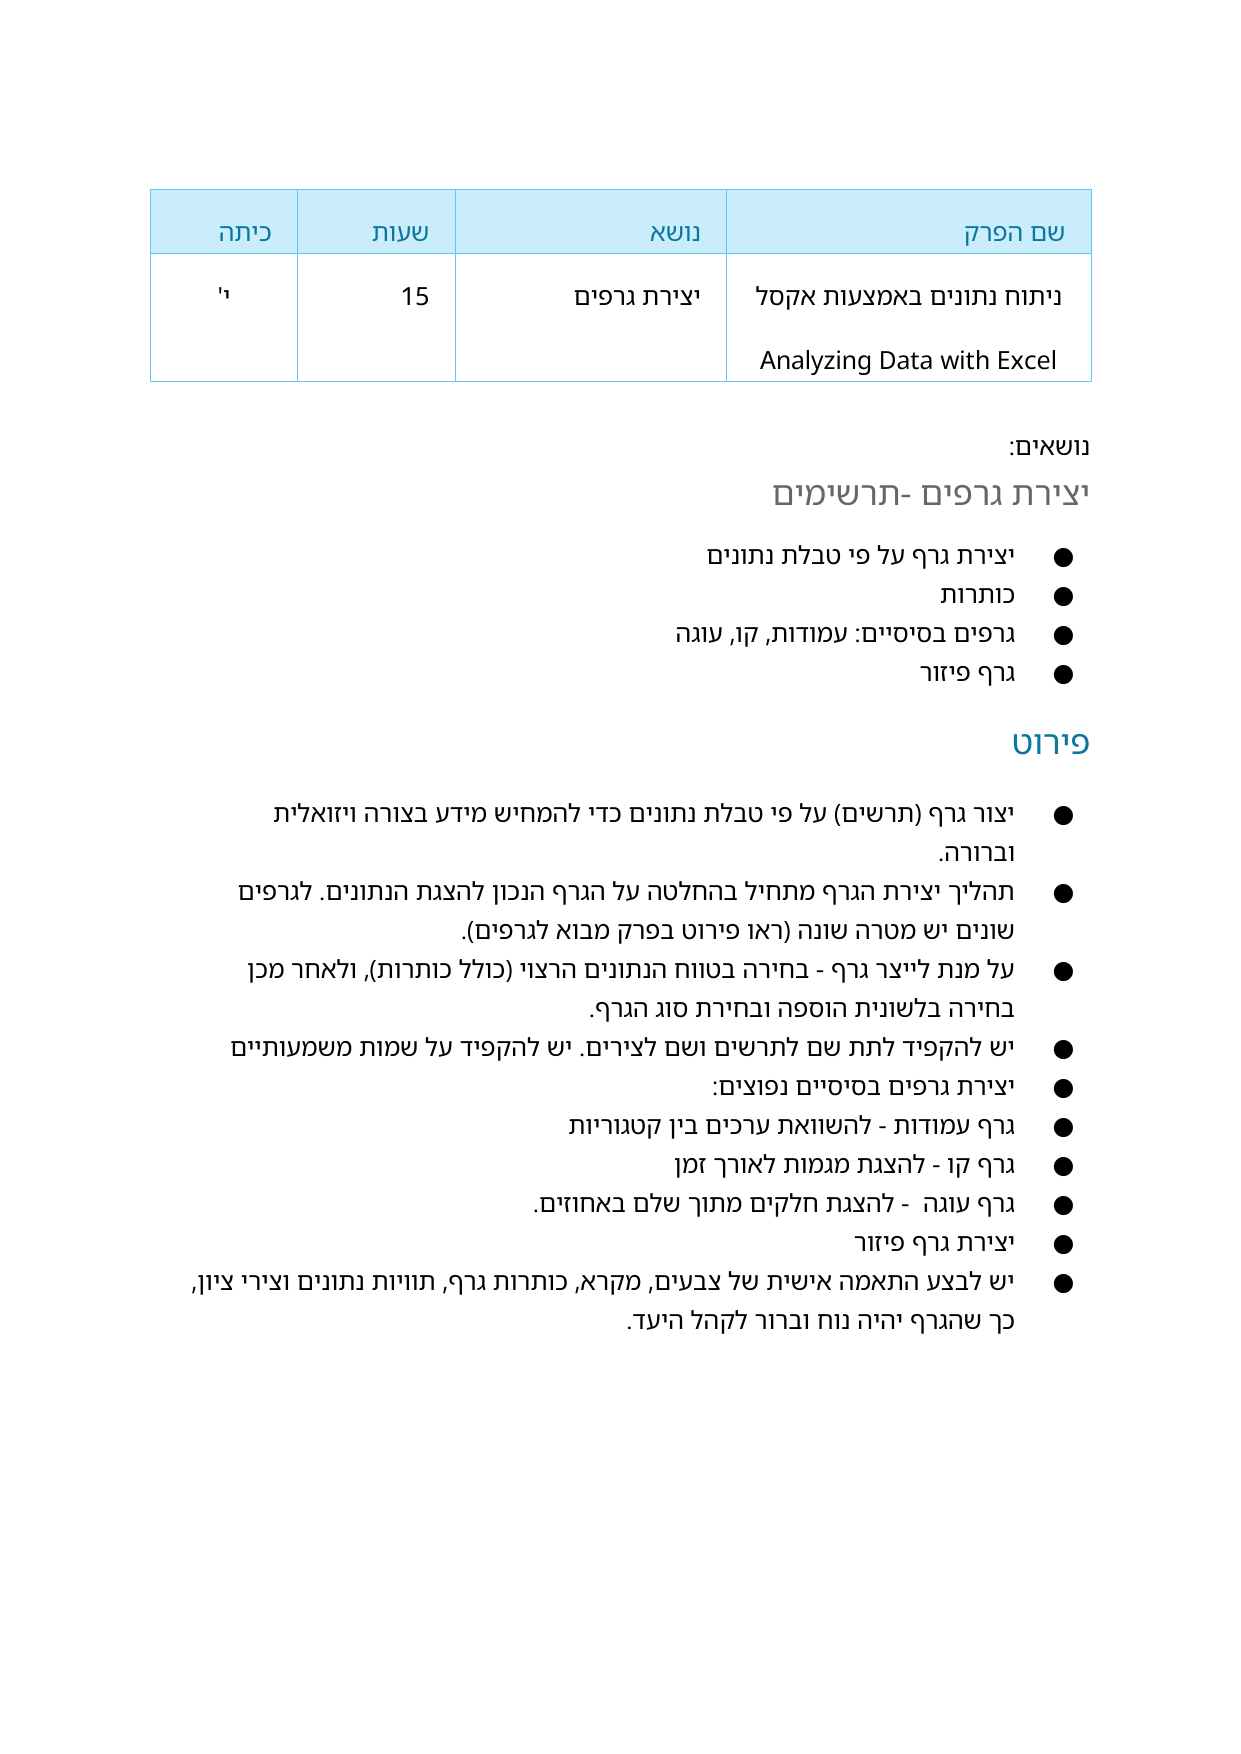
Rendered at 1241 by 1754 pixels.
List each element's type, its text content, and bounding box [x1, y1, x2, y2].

list גרף עוגה - להצגת חלקים מתוך שלם באחוזים. [339, 1186, 1053, 1219]
list יצירת גרף על פי טבלת נתונים [246, 538, 1053, 572]
list גרף קו - להצגת מגמות לאורך זמן [339, 1147, 1053, 1181]
table_header נושא [456, 190, 726, 253]
table_cell ניתוח נתונים באמצעות אקסל Analyzing Data with Excel [727, 254, 1091, 381]
list יצור גרף (תרשים) על פי טבלת נתונים כדי להמחיש מידע בצורה ויזואלית וברורה. [189, 796, 1053, 869]
table_header כיתה [151, 190, 297, 253]
table_header שם הפרק [727, 190, 1091, 253]
text נושאים: יצירת גרפים -תרשימים [189, 428, 1090, 514]
table_header שעות [298, 190, 455, 253]
list יצירת גרפים בסיסיים נפוצים: [189, 1069, 1053, 1103]
list יצירת גרף פיזור [189, 1224, 1053, 1258]
list על מנת לייצר גרף - בחירה בטווח הנתונים הרצוי (כולל כותרות), ולאחר מכן בחירה בלשונית הוספה ובחירת סוג הגרף. [189, 952, 1053, 1025]
text פירוט [150, 719, 1090, 764]
list גרף עמודות - להשוואת ערכים בין קטגוריות [339, 1108, 1053, 1142]
list כותרות [246, 577, 1053, 611]
table_cell י' [151, 254, 297, 381]
table_cell 15 [298, 254, 455, 381]
list תהליך יצירת הגרף מתחיל בהחלטה על הגרף הנכון להצגת הנתונים. לגרפים שונים יש מטרה שונה (ראו פירוט בפרק מבוא לגרפים). [189, 874, 1053, 947]
list יש להקפיד לתת שם לתרשים ושם לצירים. יש להקפיד על שמות משמעותיים [189, 1030, 1053, 1064]
table_cell יצירת גרפים [456, 254, 726, 381]
list גרף פיזור [246, 655, 1053, 689]
list יש לבצע התאמה אישית של צבעים, מקרא, כותרות גרף, תוויות נתונים וצירי ציון, כך שהגרף יהיה נוח וברור לקהל היעד. [189, 1263, 1053, 1336]
list גרפים בסיסיים: עמודות, קו, עוגה [246, 616, 1053, 650]
